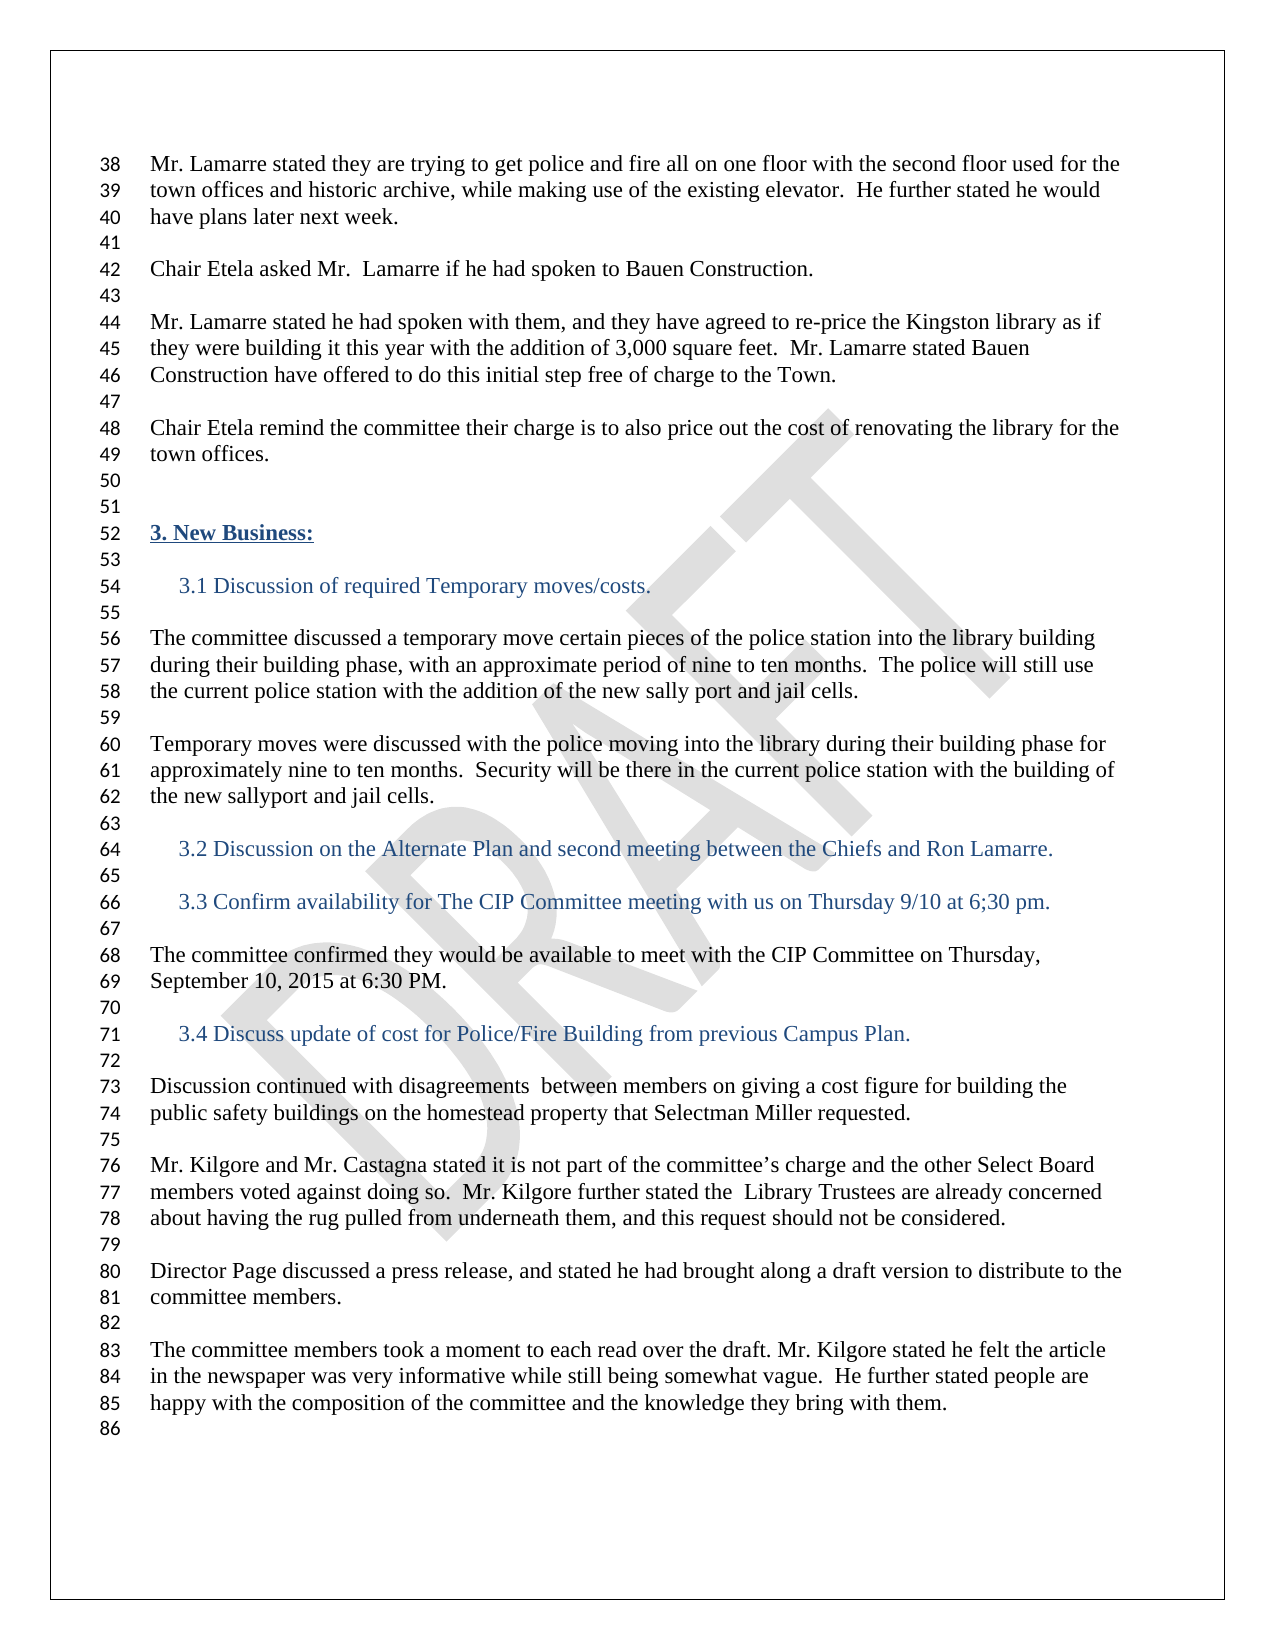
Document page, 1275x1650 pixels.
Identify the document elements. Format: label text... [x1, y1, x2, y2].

text The committee confirmed they would be available to meet with the CIP Committee on Thursday, September 10, 2015 at 6:30 PM. [150, 941, 1125, 993]
text Chair Etela remind the committee their charge is to also price out the cost of renovating the library for the town offices. [150, 413, 1125, 466]
text Temporary moves were discussed with the police moving into the library during their building phase for approximately nine to ten months. Security will be there in the current police station with the building of the new sallyport and jail cells. [150, 730, 1125, 809]
text Chair Etela asked Mr. Lamarre if he had spoken to Bauen Construction. [150, 255, 1125, 282]
text 3.2 Discussion on the Alternate Plan and second meeting between the Chiefs and Ron Lamarre. [150, 835, 1125, 862]
text 3.1 Discussion of required Temporary moves/costs. [150, 572, 1125, 598]
text 3.4 Discuss update of cost for Police/Fire Building from previous Campus Plan. [150, 1020, 1125, 1046]
text Director Page discussed a press release, and stated he had brought along a draft version to distribute to the committee members. [150, 1257, 1125, 1309]
text Mr. Lamarre stated they are trying to get police and fire all on one floor with the second floor used for the town offices and historic archive, while making use of the existing elevator. He further stated he would have plans later next week. [150, 150, 1125, 229]
text Mr. Kilgore and Mr. Castagna stated it is not part of the committee’s charge and the other Select Board members voted against doing so. Mr. Kilgore further stated the Library Trustees are already concerned about having the rug pulled from underneath them, and this request should not be considered. [150, 1151, 1125, 1231]
text 3.3 Confirm availability for The CIP Committee meeting with us on Thursday 9/10 at 6;30 pm. [150, 888, 1125, 914]
text 3. New Business: [150, 519, 1125, 545]
text Mr. Lamarre stated he had spoken with them, and they have agreed to re-price the Kingston library as if they were building it this year with the addition of 3,000 square feet. Mr. Lamarre stated Bauen Construction have offered to do this initial step free of charge to the Town. [150, 308, 1125, 387]
text The committee members took a moment to each read over the draft. Mr. Kilgore stated he felt the article in the newspaper was very informative while still being somewhat vague. He further stated people are happy with the composition of the committee and the knowledge they bring with them. [150, 1336, 1125, 1415]
text The committee discussed a temporary move certain pieces of the police station into the library building during their building phase, with an approximate period of nine to ten months. The police will still use the current police station with the addition of the new sally port and jail cells. [150, 624, 1125, 703]
text Discussion continued with disagreements between members on giving a cost figure for building the public safety buildings on the homestead property that Selectman Miller requested. [150, 1072, 1125, 1125]
